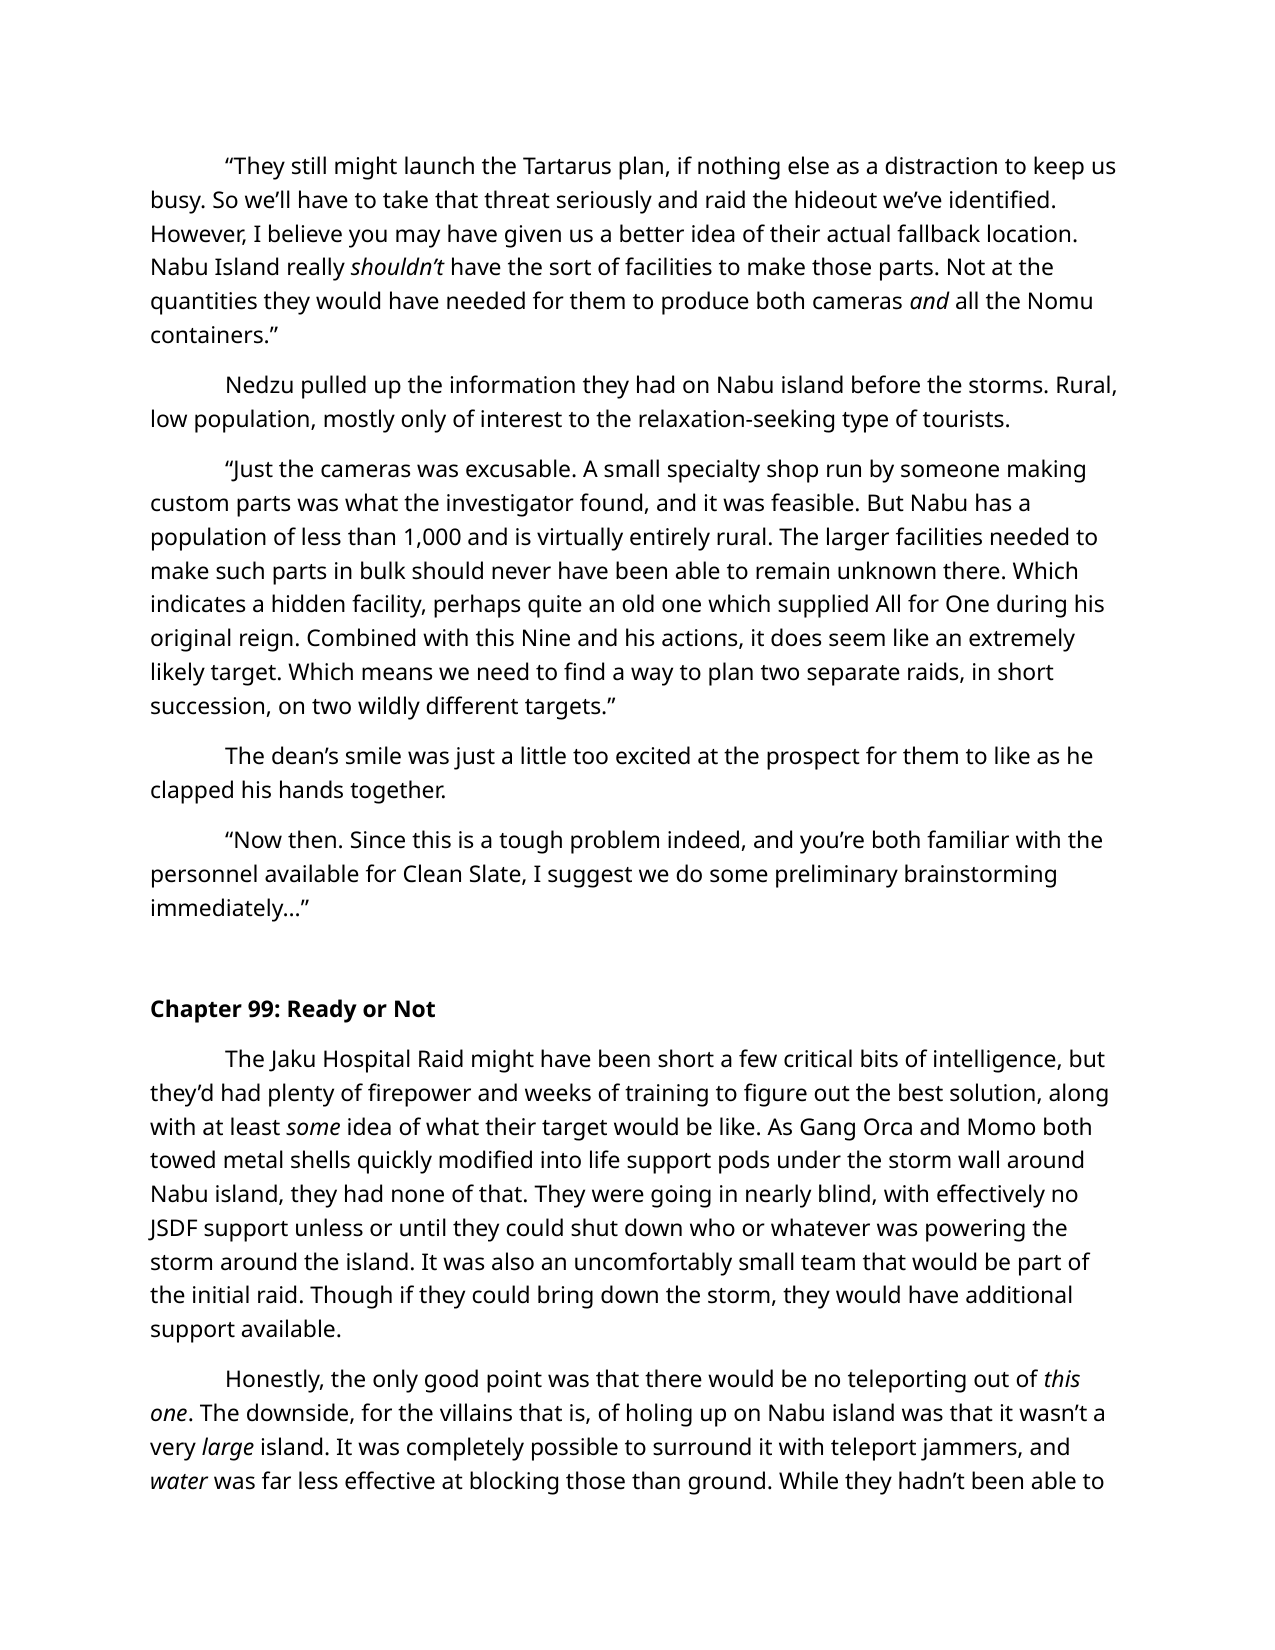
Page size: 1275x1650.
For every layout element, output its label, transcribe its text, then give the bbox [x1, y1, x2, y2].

text The Jaku Hospital Raid might have been short a few critical bits of intelligence, but they’d had plenty of firepower and weeks of training to figure out the best solution, along with at least some idea of what their target would be like. As Gang Orca and Momo both towed metal shells quickly modified into life support pods under the storm wall around Nabu island, they had none of that. They were going in nearly blind, with effectively no JSDF support unless or until they could shut down who or whatever was powering the storm around the island. It was also an uncomfortably small team that would be part of the initial raid. Though if they could bring down the storm, they would have additional support available. [150, 1043, 1125, 1344]
text Chapter 99: Ready or Not [150, 992, 1125, 1024]
text “They still might launch the Tartarus plan, if nothing else as a distraction to keep us busy. So we’ll have to take that threat seriously and raid the hideout we’ve identified. However, I believe you may have given us a better idea of their actual fallback location. Nabu Island really shouldn’t have the sort of facilities to make those parts. Not at the quantities they would have needed for them to produce both cameras and all the Nomu containers.” [150, 150, 1125, 350]
text Nedzu pulled up the information they had on Nabu island before the storms. Rural, low population, mostly only of interest to the relaxation-seeking type of tourists. [150, 369, 1125, 434]
text “Just the cameras was excusable. A small specialty shop run by someone making custom parts was what the investigator found, and it was feasible. But Nabu has a population of less than 1,000 and is virtually entirely rural. The larger facilities needed to make such parts in bulk should never have been able to remain unknown there. Which indicates a hidden facility, perhaps quite an old one which supplied All for One during his original reign. Combined with this Nine and his actions, it does seem like an extremely likely target. Which means we need to find a way to plan two separate raids, in short succession, on two wildly different targets.” [150, 453, 1125, 721]
text “Now then. Since this is a tough problem indeed, and you’re both familiar with the personnel available for Clean Slate, I suggest we do some preliminary brainstorming immediately…” [150, 824, 1125, 923]
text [150, 1363, 1125, 1496]
text The dean’s smile was just a little too excited at the prospect for them to like as he clapped his hands together. [150, 740, 1125, 805]
